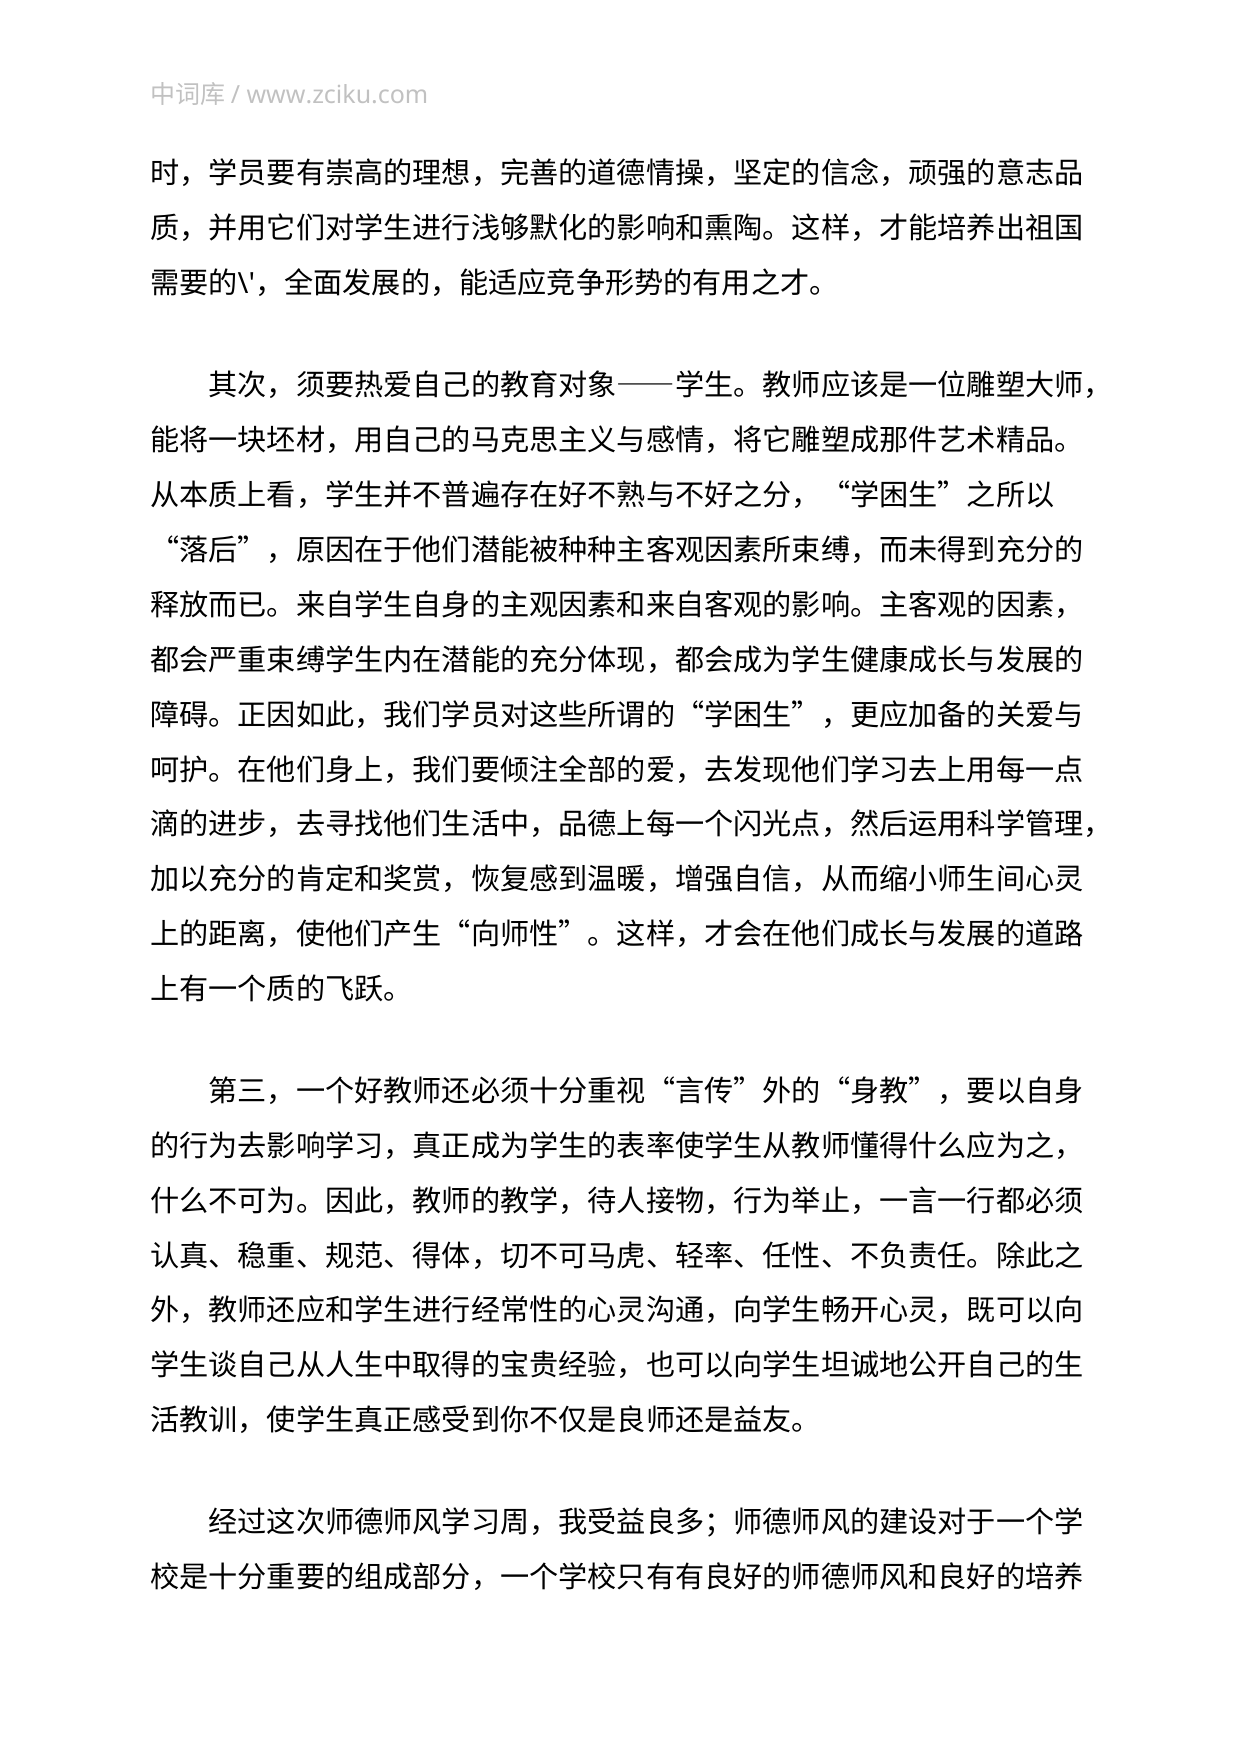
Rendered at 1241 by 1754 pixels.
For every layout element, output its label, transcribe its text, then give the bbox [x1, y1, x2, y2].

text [150, 150, 1090, 302]
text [150, 1498, 1090, 1596]
text 第三，一个好教师还必须十分重视“言传”外的“身教”，要以自身的行为去影响学习，真正成为学生的表率使学生从教师懂得什么应为之，什么不可为。因此，教师的教学，待人接物，行为举止，一言一行都必须认真、稳重、规范、得体，切不可马虎、轻率、任性、不负责任。除此之外，教师还应和学生进行经常性的心灵沟通，向学生畅开心灵，既可以向学生谈自己从人生中取得的宝贵经验，也可以向学生坦诚地公开自己的生活教训，使学生真正感受到你不仅是良师还是益友。 [150, 1067, 1090, 1439]
text 其次，须要热爱自己的教育对象——学生。教师应该是一位雕塑大师，能将一块坯材，用自己的马克思主义与感情，将它雕塑成那件艺术精品。从本质上看，学生并不普遍存在好不熟与不好之分，“学困生”之所以“落后”，原因在于他们潜能被种种主客观因素所束缚，而未得到充分的释放而已。来自学生自身的主观因素和来自客观的影响。主客观的因素，都会严重束缚学生内在潜能的充分体现，都会成为学生健康成长与发展的障碍。正因如此，我们学员对这些所谓的“学困生”，更应加备的关爱与呵护。在他们身上，我们要倾注全部的爱，去发现他们学习去上用每一点滴的进步，去寻找他们生活中，品德上每一个闪光点，然后运用科学管理，加以充分的肯定和奖赏，恢复感到温暖，增强自信，从而缩小师生间心灵上的距离，使他们产生“向师性”。这样，才会在他们成长与发展的道路上有一个质的飞跃。 [150, 362, 1090, 1008]
